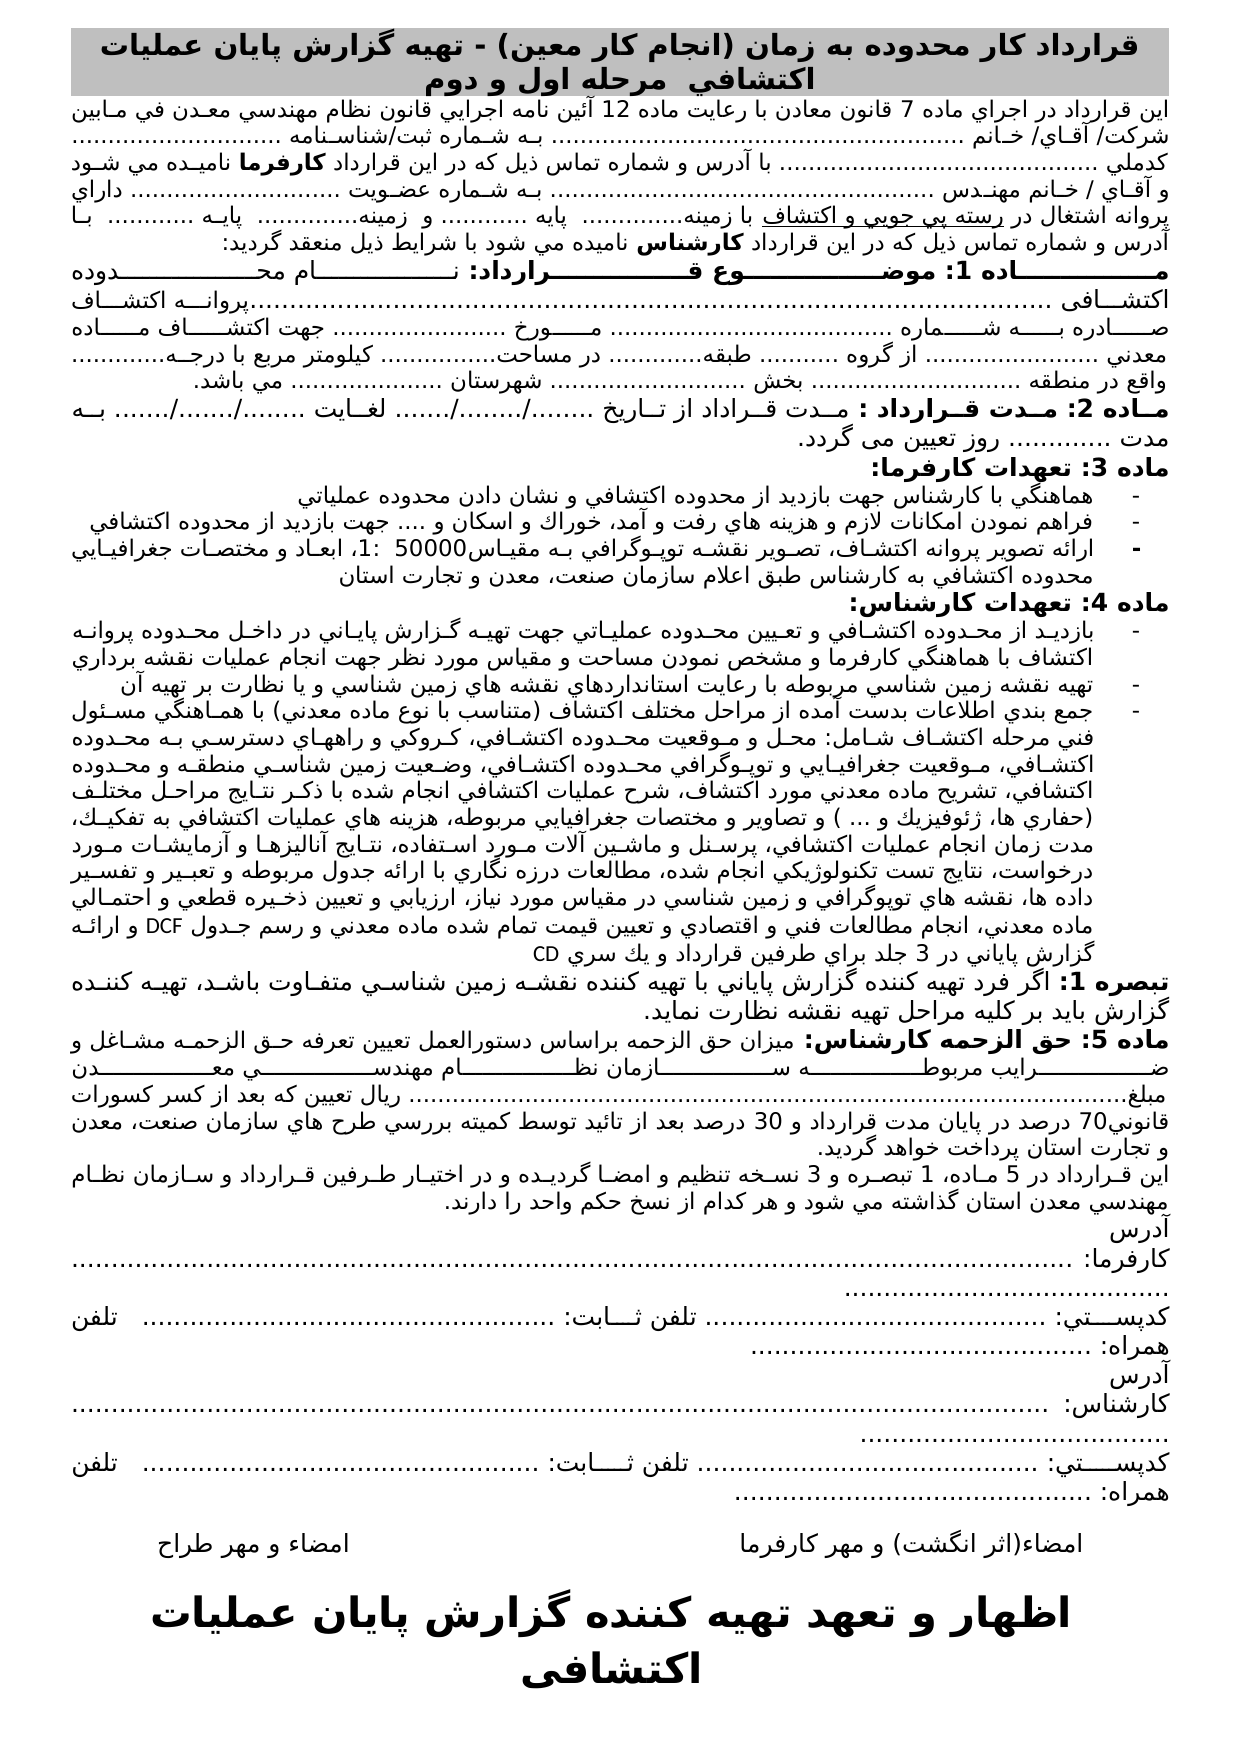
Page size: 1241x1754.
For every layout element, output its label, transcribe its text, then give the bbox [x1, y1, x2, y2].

list جمع بندي اطلاعات بدست آمده از مراحل مختلف اكتشاف (متناسب با نوع ماده معدني) با هماهنگي مسئول فني مرحله اكتشاف شامل: محل و موقعيت محدوده اكتشافي، كروكي و راههاي دسترسي به محدوده اكتشافي، موقعيت جغرافيايي و توپوگرافي محدوده اكتشافي، وضعيت زمين شناسي منطقه و محدوده اكتشافي، تشريح ماده معدني مورد اكتشاف، شرح عمليات اكتشافي انجام شده با ذكر نتايج مراحل مختلف (حفاري ها، ژئوفيزيك و ... ) و تصاوير و مختصات جغرافيايي مربوطه، هزينه هاي عمليات اكتشافي به تفكيك، مدت زمان انجام عمليات اكتشافي، پرسنل و ماشين آلات مورد استفاده، نتايج آناليزها و آزمايشات مورد درخواست، نتايج تست تكنولوژيكي انجام شده، مطالعات درزه نگاري با ارائه جدول مربوطه و تعبير و تفسير داده ها، نقشه هاي توپوگرافي و زمين شناسي در مقياس مورد نياز، ارزيابي و تعيين ذخيره قطعي و احتمالي ماده معدني، انجام مطالعات فني و اقتصادي و تعيين قيمت تمام شده ماده معدني و رسم جدول DCF و ارائه گزارش پاياني در 3 جلد براي طرفين قرارداد و يك سري CD [71, 698, 1132, 967]
text ماده 2: مدت قرارداد : مدت قراداد از تاریخ ......../......../....... لغایت ......../......./....... به مدت ............. روز تعیین می گردد. [71, 394, 1169, 453]
list فراهم نمودن امكانات لازم و هزينه هاي رفت و آمد، خوراك و اسکان و .... جهت بازديد از محدوده اكتشافي [71, 508, 1132, 535]
text كدپستي: ........................................... تلفن ثابت: .................................................. تلفن همراه: ............................................. [71, 1448, 1169, 1506]
text آدرس كارشناس: .................................................................................................................................................................. [71, 1360, 1169, 1448]
text كدپستي: ........................................... تلفن ثابت: .................................................... تلفن همراه: ........................................... [71, 1302, 1169, 1360]
text ماده 1: موضوع قرارداد: نام محدوده اکتشافی .....................................................................................................پروانه اكتشاف صادره به شماره ....................................... مورخ ........................ جهت اكتشاف ماده معدني ........................ از گروه ........... طبقه............. در مساحت................ كيلومتر مربع با درجه............. واقع در منطقه ............................. بخش ........................... شهرستان ..................... مي باشد. [71, 256, 1169, 394]
text امضاء(اثر انگشت) و مهر کارفرما امضاء و مهر طراح [71, 1529, 1169, 1558]
list ارائه تصوير پروانه اكتشاف، تصوير نقشه توپوگرافي به مقياس50000 :1، ابعاد و مختصات جغرافيايي محدوده اكتشافي به كارشناس طبق اعلام سازمان صنعت، معدن و تجارت استان [71, 535, 1132, 588]
text ماده 5: حق الزحمه كارشناس: ميزان حق الزحمه براساس دستورالعمل تعيين تعرفه حق الزحمه مشاغل و ضرايب مربوطه سازمان نظام مهندسي معدن مبلغ................................................................................................... ريال تعيين كه بعد از كسر كسورات قانوني70 درصد در پايان مدت قرارداد و 30 درصد بعد از تائيد توسط كميته بررسي طرح هاي سازمان صنعت، معدن و تجارت استان پرداخت خواهد گرديد. [71, 1025, 1169, 1161]
text ماده 3: تعهدات كارفرما: [71, 453, 1169, 482]
text تبصره 1: اگر فرد تهيه كننده گزارش پاياني با تهيه كننده نقشه زمين شناسي متفاوت باشد، تهيه كننده گزارش بايد بر كليه مراحل تهيه نقشه نظارت نمايد. [71, 967, 1169, 1025]
text اين قرارداد در 5 ماده، 1 تبصره و 3 نسخه تنظيم و امضا گرديده و در اختيار طرفين قرارداد و سازمان نظام مهندسي معدن استان گذاشته مي شود و هر كدام از نسخ حكم واحد را دارند. [71, 1161, 1169, 1214]
list تهيه نقشه زمين شناسي مربوطه با رعايت استانداردهاي نقشه هاي زمين شناسي و يا نظارت بر تهيه آن [71, 671, 1132, 698]
text ماده 4: تعهدات كارشناس: [71, 588, 1169, 618]
text اظهار و تعهد تهیه کننده گزارش پایان عملیات اکتشافی [71, 1589, 1152, 1693]
list بازديد از محدوده اكتشافي و تعيين محدوده عملياتي جهت تهيه گزارش پاياني در داخل محدوده پروانه اكتشاف با هماهنگي كارفرما و مشخص نمودن مساحت و مقياس مورد نظر جهت انجام عمليات نقشه برداري [71, 618, 1132, 671]
text آدرس كارفرما: ....................................................................................................................................................................... [71, 1214, 1169, 1302]
text قرارداد كار محدوده به زمان (انجام كار معين) - تهيه گزارش پايان عمليات اكتشافي مرحله اول و دوم [71, 28, 1169, 96]
text اين قرارداد در اجراي ماده 7 قانون معادن با رعايت ماده 12 آئين نامه اجرايي قانون نظام مهندسي معدن في مابين شركت/ آقاي/ خانم ......................................................... به شماره ثبت/شناسنامه ............................. كدملي ............................................ با آدرس و شماره تماس ذيل كه در اين قرارداد كارفرما ناميده مي شود و آقاي / خانم مهندس ..................................................... به شماره عضويت ............................. داراي پروانه اشتغال در رسته پي جويي و اكتشاف با زمینه.............. پايه ............ و زمینه.............. پايه ............ با آدرس و شماره تماس ذيل كه در اين قرارداد كارشناس ناميده مي شود با شرايط ذيل منعقد گردید: [71, 96, 1169, 256]
list هماهنگي با كارشناس جهت بازديد از محدوده اكتشافي و نشان دادن محدوده عملياتي [71, 482, 1132, 508]
